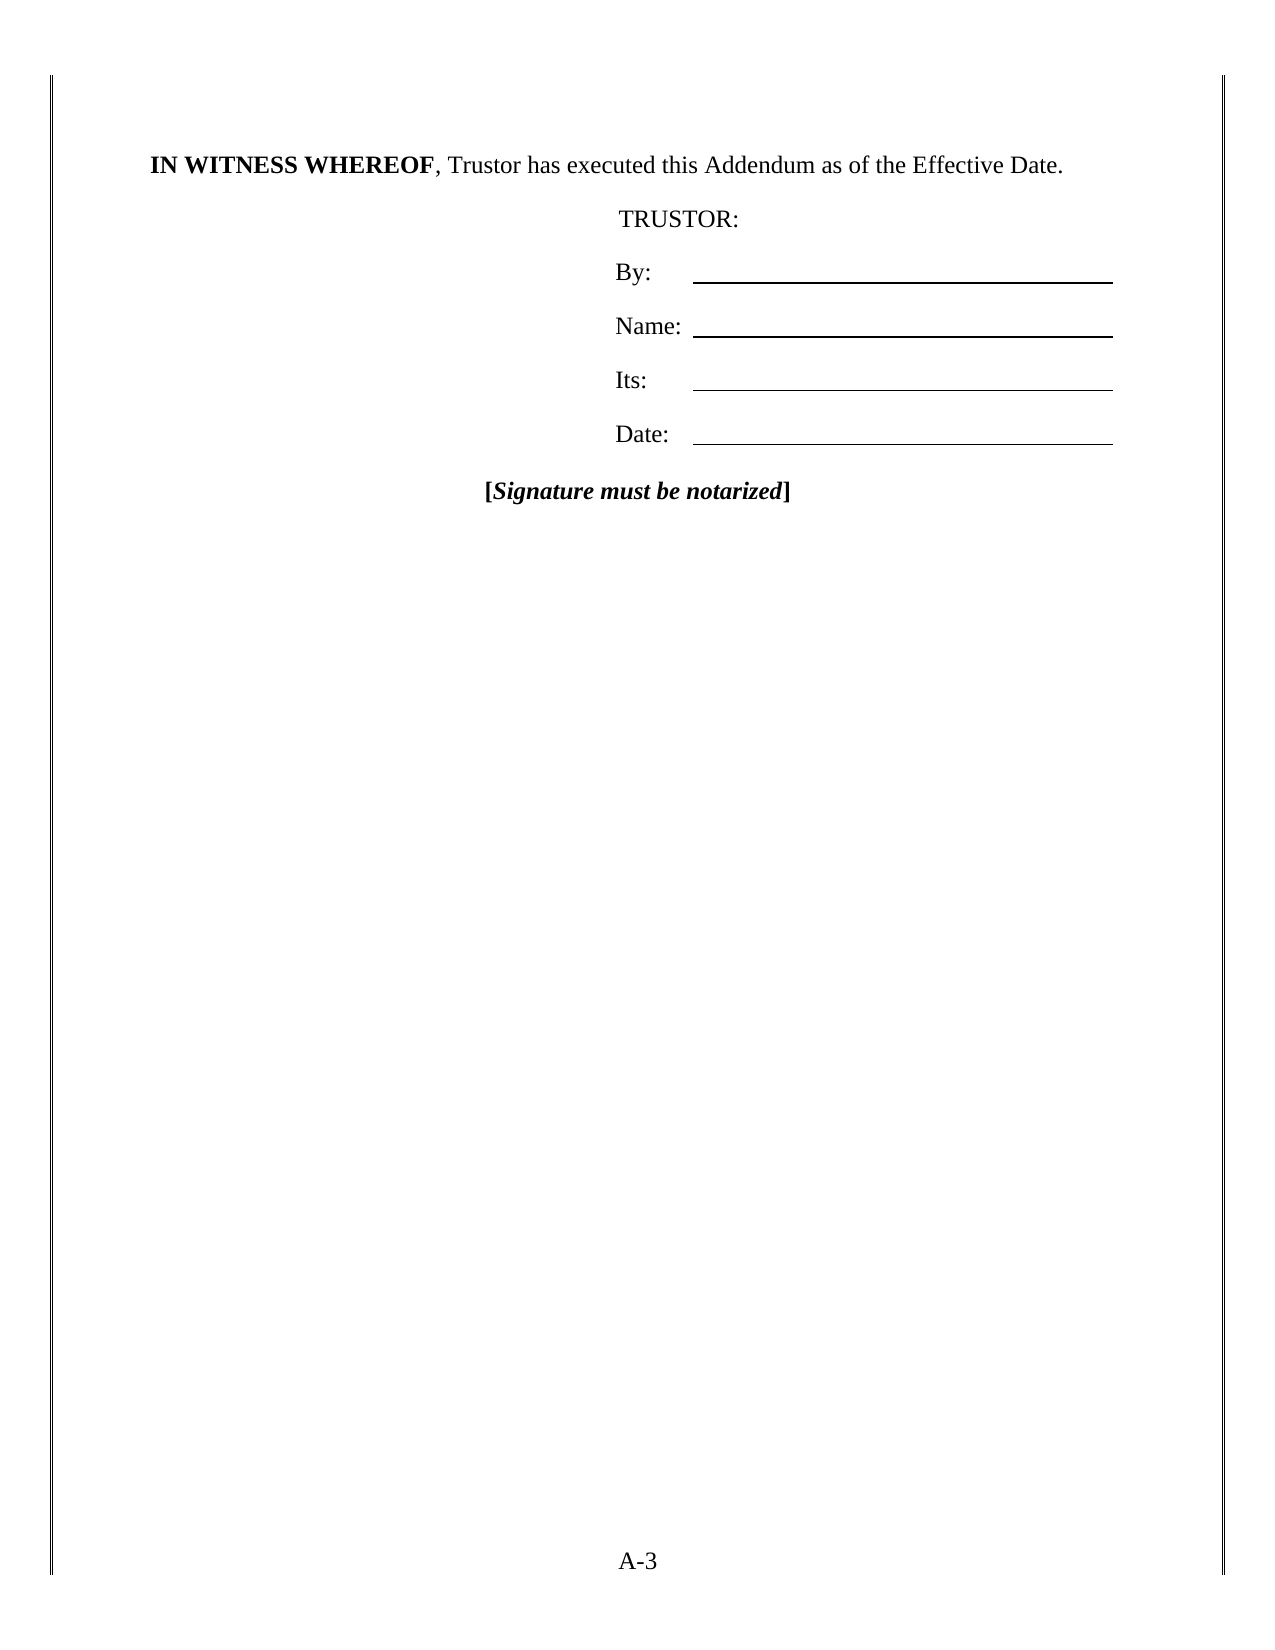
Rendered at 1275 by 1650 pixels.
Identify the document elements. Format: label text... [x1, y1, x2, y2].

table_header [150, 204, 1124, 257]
title [Signature must be notarized] [150, 476, 1125, 505]
text IN WITNESS WHEREOF, Trustor has executed this Addendum as of the Effective Date. [150, 150, 1125, 179]
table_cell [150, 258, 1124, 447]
